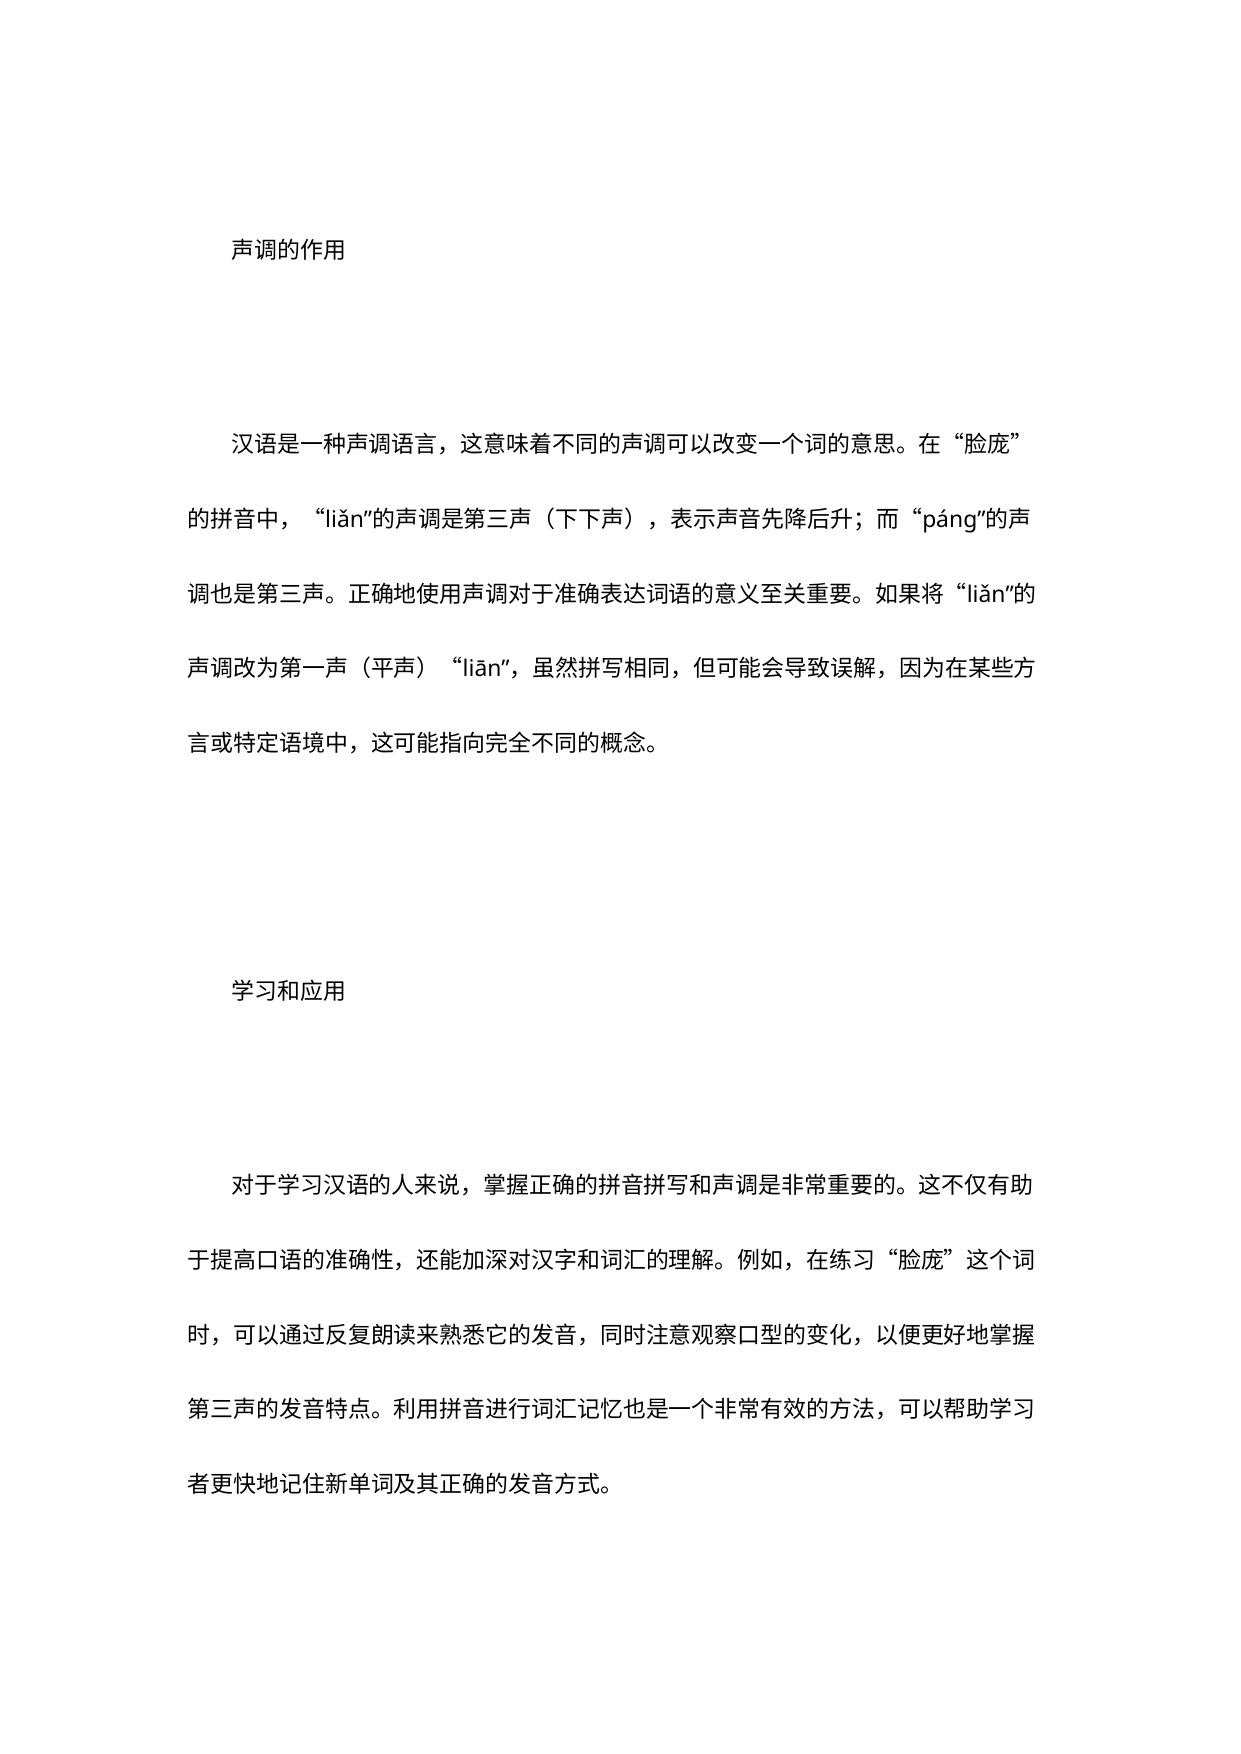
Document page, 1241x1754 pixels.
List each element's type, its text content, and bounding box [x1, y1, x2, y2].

text 学习和应用 [187, 957, 1053, 1022]
text 汉语是一种声调语言，这意味着不同的声调可以改变一个词的意思。在“脸庞”的拼音中，“liǎn”的声调是第三声（下下声），表示声音先降后升；而“páng”的声调也是第三声。正确地使用声调对于准确表达词语的意义至关重要。如果将“liǎn”的声调改为第一声（平声）“liān”，虽然拼写相同，但可能会导致误解，因为在某些方言或特定语境中，这可能指向完全不同的概念。 [187, 410, 1053, 774]
text 对于学习汉语的人来说，掌握正确的拼音拼写和声调是非常重要的。这不仅有助于提高口语的准确性，还能加深对汉字和词汇的理解。例如，在练习“脸庞”这个词时，可以通过反复朗读来熟悉它的发音，同时注意观察口型的变化，以便更好地掌握第三声的发音特点。利用拼音进行词汇记忆也是一个非常有效的方法，可以帮助学习者更快地记住新单词及其正确的发音方式。 [187, 1151, 1053, 1515]
text 声调的作用 [187, 216, 1053, 281]
